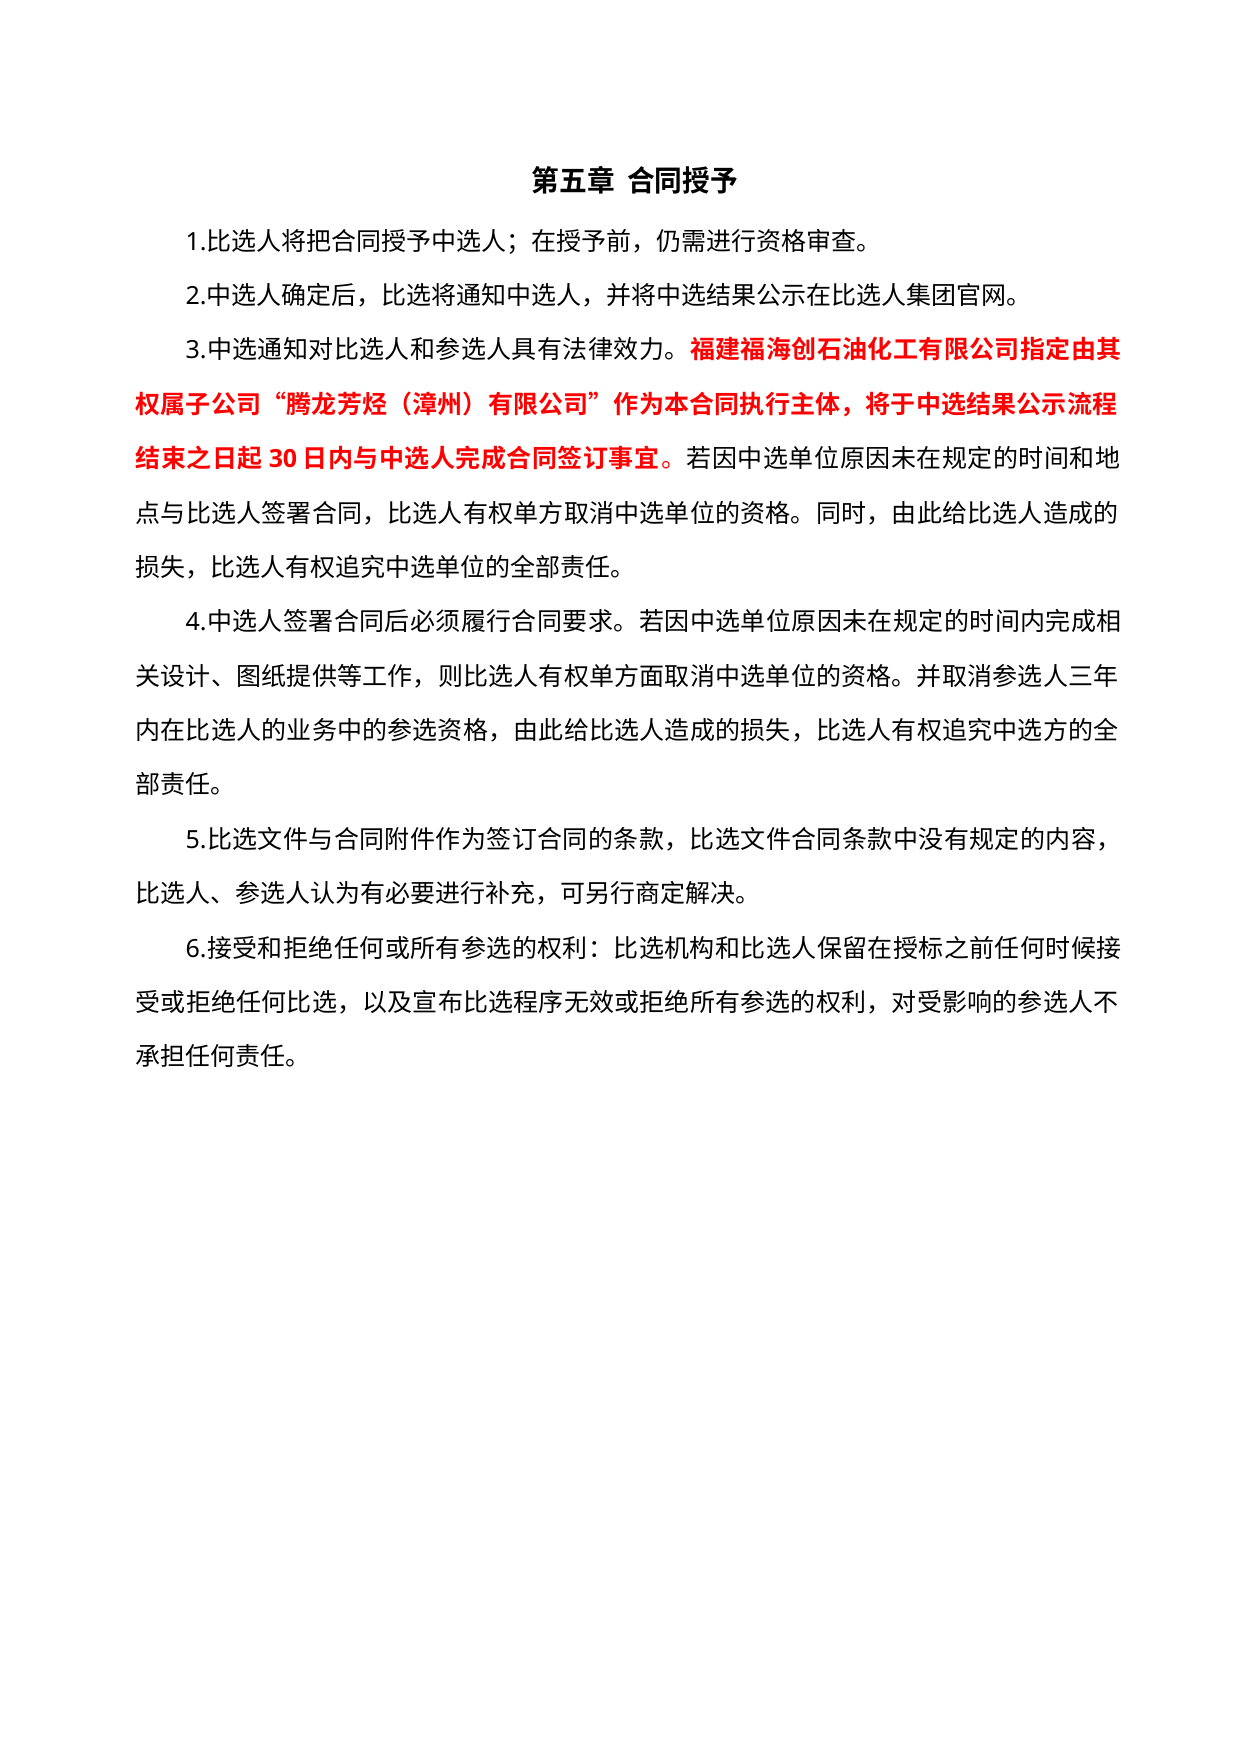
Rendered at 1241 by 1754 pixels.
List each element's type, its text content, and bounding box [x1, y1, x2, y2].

text 5.比选文件与合同附件作为签订合同的条款，比选文件合同条款中没有规定的内容， 比选人、参选人认为有必要进行补充，可另行商定解决。 [135, 819, 1121, 910]
text 1.比选人将把合同授予中选人；在授予前，仍需进行资格审查。 [135, 221, 1121, 257]
text 6.接受和拒绝任何或所有参选的权利：比选机构和比选人保留在授标之前任何时候接受或拒绝任何比选，以及宣布比选程序无效或拒绝所有参选的权利，对受影响的参选人不承担任何责任。 [135, 928, 1121, 1073]
text 2.中选人确定后，比选将通知中选人，并将中选结果公示在比选人集团官网。 [135, 276, 1121, 312]
text 4.中选人签署合同后必须履行合同要求。若因中选单位原因未在规定的时间内完成相关设计、图纸提供等工作，则比选人有权单方面取消中选单位的资格。并取消参选人三年内在比选人的业务中的参选资格，由此给比选人造成的损失，比选人有权追究中选方的全部责任。 [135, 602, 1121, 801]
text 3.中选通知对比选人和参选人具有法律效力。福建福海创石油化工有限公司指定由其权属子公司“腾龙芳烃（漳州）有限公司”作为本合同执行主体，将于中选结果公示流程结束之日起30日内与中选人完成合同签订事宜。若因中选单位原因未在规定的时间和地点与比选人签署合同，比选人有权单方取消中选单位的资格。同时，由此给比选人造成的损失，比选人有权追究中选单位的全部责任。 [135, 330, 1121, 584]
text 第五章 合同授予 [135, 158, 1134, 200]
